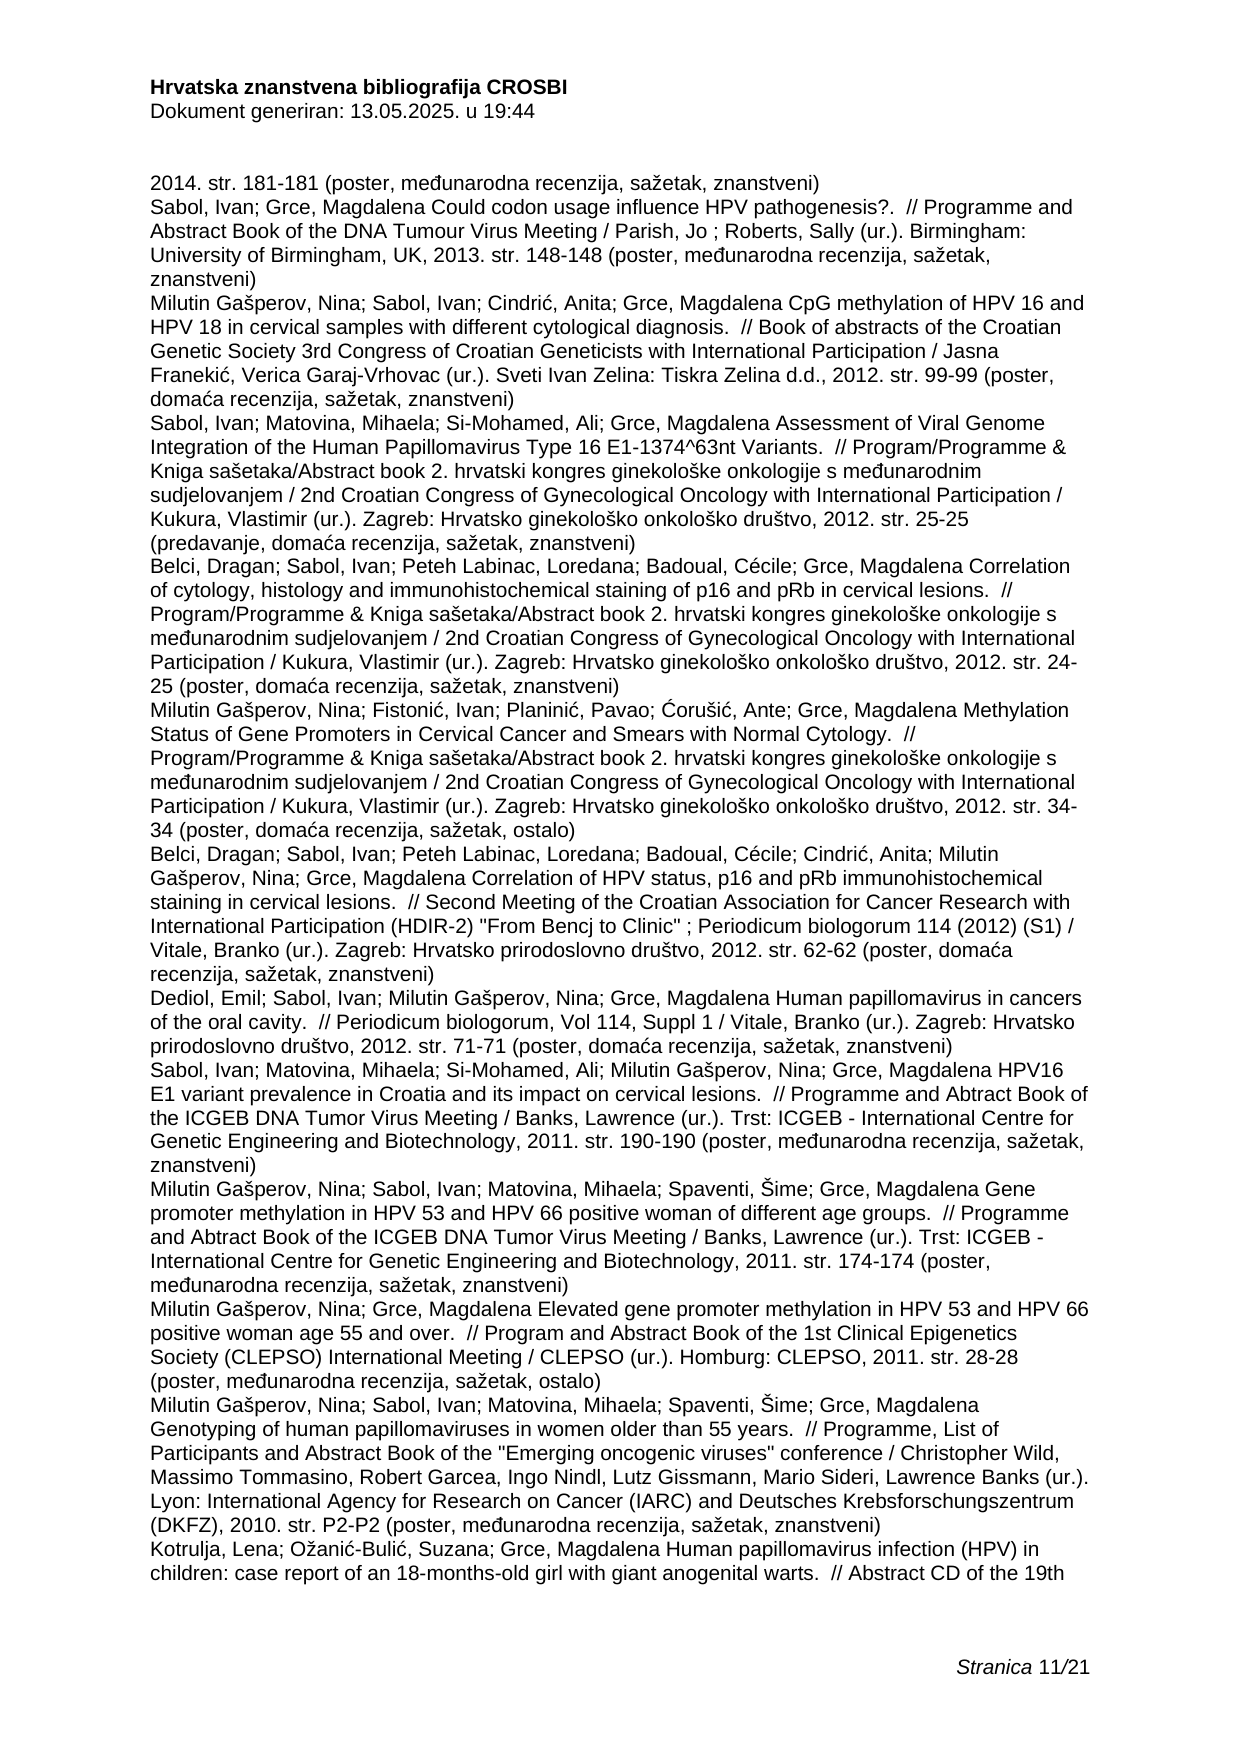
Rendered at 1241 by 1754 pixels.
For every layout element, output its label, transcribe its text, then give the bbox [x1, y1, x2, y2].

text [150, 171, 1090, 195]
text Milutin Gašperov, Nina; Grce, Magdalena [150, 1297, 1090, 1393]
text Sabol, Ivan; Matovina, Mihaela; Si-Mohamed, Ali; Grce, Magdalena [150, 411, 1090, 554]
text Sabol, Ivan; Grce, Magdalena [150, 195, 1090, 291]
text Belci, Dragan; Sabol, Ivan; Peteh Labinac, Loredana; Badoual, Cécile; Grce, Magdalena [150, 554, 1090, 698]
text Sabol, Ivan; Matovina, Mihaela; Si-Mohamed, Ali; Milutin Gašperov, Nina; Grce, Magdalena [150, 1057, 1090, 1177]
text Milutin Gašperov, Nina; Sabol, Ivan; Matovina, Mihaela; Spaventi, Šime; Grce, Magdalena [150, 1393, 1090, 1537]
text Milutin Gašperov, Nina; Sabol, Ivan; Matovina, Mihaela; Spaventi, Šime; Grce, Magdalena [150, 1177, 1090, 1297]
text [150, 1537, 1090, 1584]
text Belci, Dragan; Sabol, Ivan; Peteh Labinac, Loredana; Badoual, Cécile; Cindrić, Anita; Milutin Gašperov, Nina; Grce, Magdalena [150, 842, 1090, 986]
text Milutin Gašperov, Nina; Sabol, Ivan; Cindrić, Anita; Grce, Magdalena [150, 291, 1090, 411]
text Dediol, Emil; Sabol, Ivan; Milutin Gašperov, Nina; Grce, Magdalena [150, 986, 1090, 1057]
text Milutin Gašperov, Nina; Fistonić, Ivan; Planinić, Pavao; Ćorušić, Ante; Grce, Magdalena [150, 698, 1090, 842]
